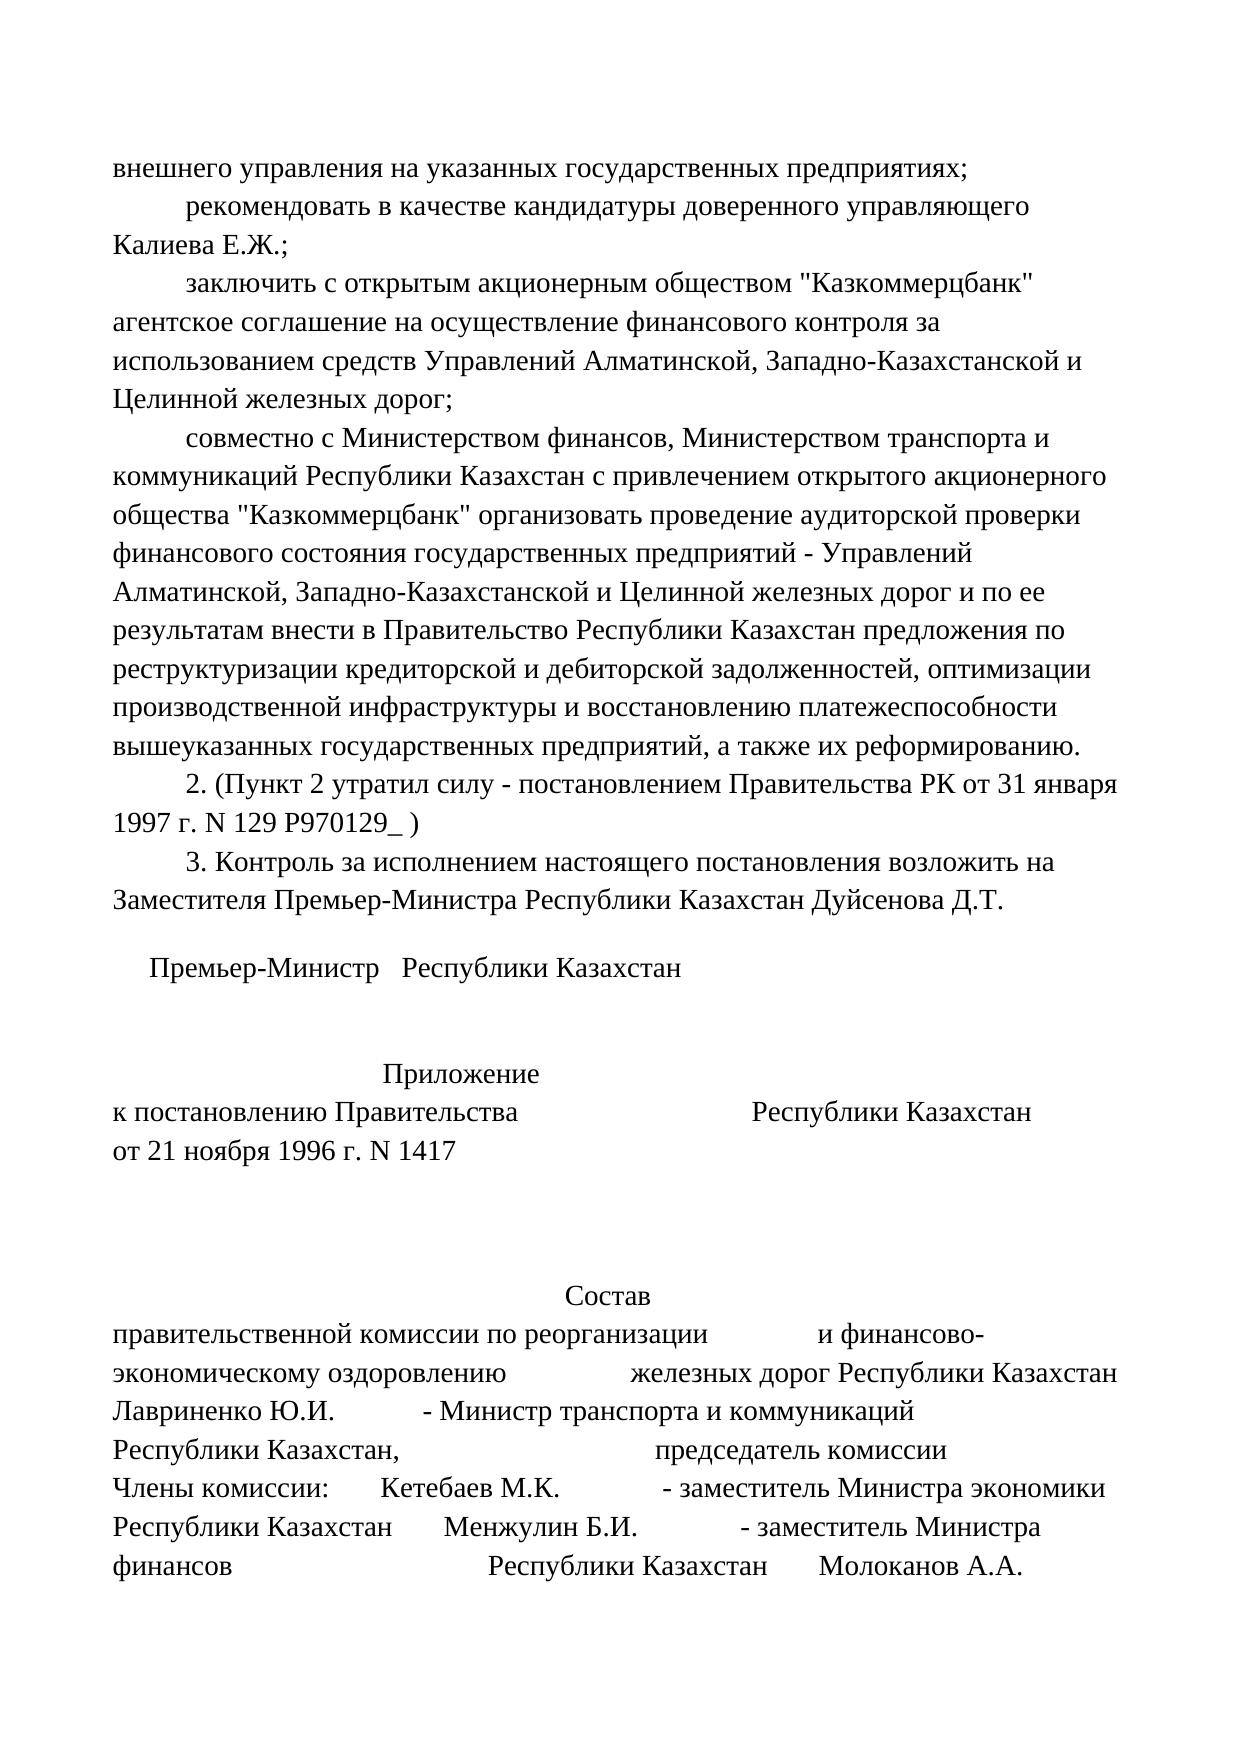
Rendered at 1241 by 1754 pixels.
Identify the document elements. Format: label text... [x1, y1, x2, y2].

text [112, 1316, 1128, 1581]
text Состав [112, 1201, 1128, 1311]
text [112, 150, 1128, 946]
text Премьер-Министр Республики Казахстан [112, 950, 1128, 983]
text Приложение к постановлению Правительства Республики Казахстан от 21 ноября 1996 г. N 1417 [112, 1056, 1128, 1197]
